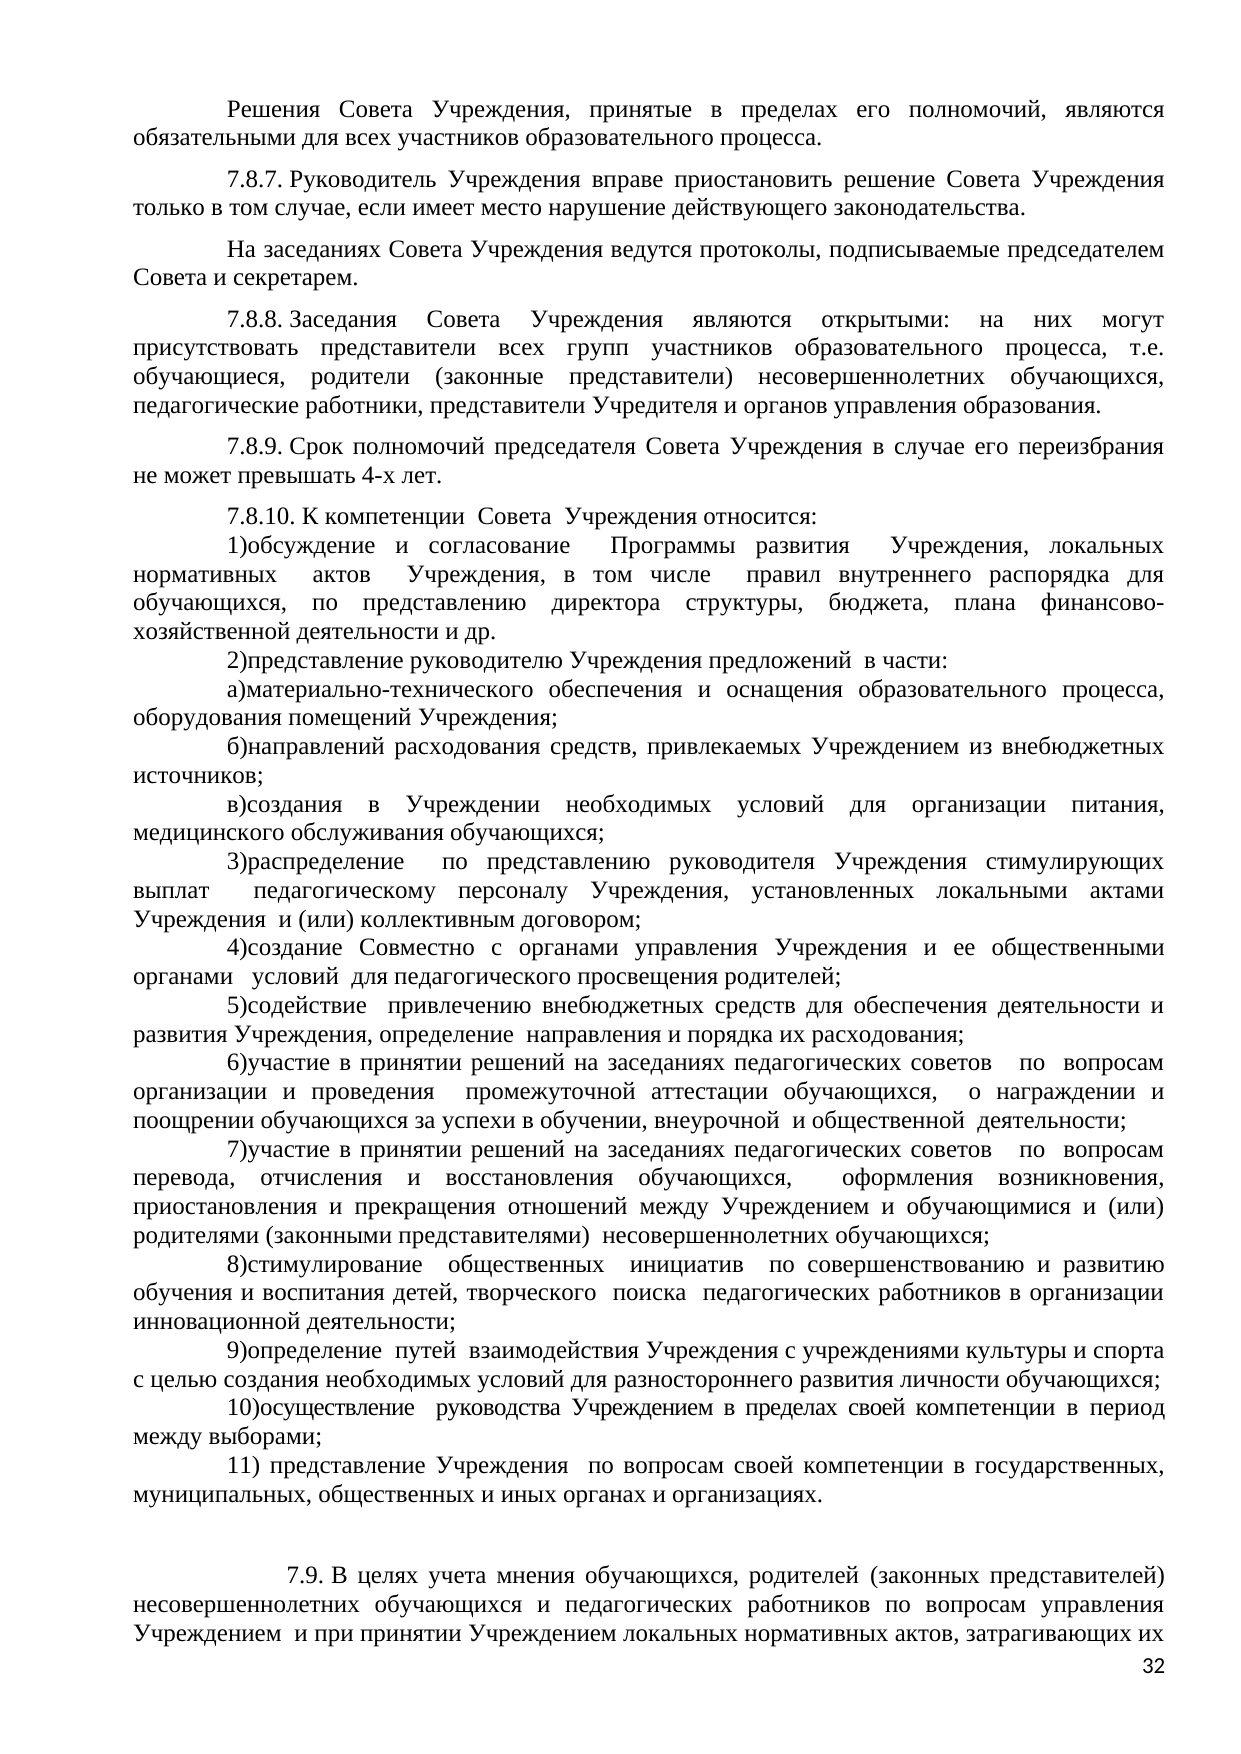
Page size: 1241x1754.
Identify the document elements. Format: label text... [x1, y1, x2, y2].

text б)направлений расходования средств, привлекаемых Учреждением из внебюджетных источников; [133, 731, 1165, 789]
text 7)участие в принятии решений на заседаниях педагогических советов по вопросам перевода, отчисления и восстановления обучающихся, оформления возникновения, приостановления и прекращения отношений между Учреждением и обучающимися и (или) родителями (законными представителями) несовершеннолетних обучающихся; [133, 1134, 1165, 1249]
text в)создания в Учреждении необходимых условий для организации питания, медицинского обслуживания обучающихся; [133, 789, 1165, 846]
text 8)стимулирование общественных инициатив по совершенствованию и развитию обучения и воспитания детей, творческого поиска педагогических работников в организации инновационной деятельности; [133, 1249, 1165, 1335]
text 4)создание Совместно с органами управления Учреждения и ее общественными органами условий для педагогического просвещения родителей; [133, 932, 1165, 990]
text На заседаниях Совета Учреждения ведутся протоколы, подписываемые председателем Совета и секретарем. [133, 234, 1165, 291]
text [133, 1561, 1165, 1647]
text 6)участие в принятии решений на заседаниях педагогических советов по вопросам организации и проведения промежуточной аттестации обучающихся, о награждении и поощрении обучающихся за успехи в обучении, внеурочной и общественной деятельности; [133, 1047, 1165, 1134]
text 7.8.7. Руководитель Учреждения вправе приостановить решение Совета Учреждения только в том случае, если имеет место нарушение действующего законодательства. [133, 164, 1165, 221]
text 3)распределение по представлению руководителя Учреждения стимулирующих выплат педагогическому персоналу Учреждения, установленных локальными актами Учреждения и (или) коллективным договором; [133, 846, 1165, 932]
text 2)представление руководителю Учреждения предложений в части: [133, 645, 1165, 674]
text а)материально-технического обеспечения и оснащения образовательного процесса, оборудования помещений Учреждения; [133, 674, 1165, 731]
text 9)определение путей взаимодействия Учреждения с учреждениями культуры и спорта с целью создания необходимых условий для разностороннего развития личности обучающихся; [133, 1335, 1165, 1392]
text 10)осуществление руководства Учреждением в пределах своей компетенции в период между выборами; [133, 1392, 1165, 1450]
text 1)обсуждение и согласование Программы развития Учреждения, локальных нормативных актов Учреждения, в том числе правил внутреннего распорядка для обучающихся, по представлению директора структуры, бюджета, плана финансово-хозяйственной деятельности и др. [133, 530, 1165, 645]
text Решения Совета Учреждения, принятые в пределах его полномочий, являются обязательными для всех участников образовательного процесса. [133, 94, 1165, 151]
text 7.8.8. Заседания Совета Учреждения являются открытыми: на них могут присутствовать представители всех групп участников образовательного процесса, т.е. обучающиеся, родители (законные представители) несовершеннолетних обучающихся, педагогические работники, представители Учредителя и органов управления образования. [133, 304, 1165, 419]
text 11) представление Учреждения по вопросам своей компетенции в государственных, муниципальных, общественных и иных органах и организациях. [133, 1450, 1165, 1507]
text 7.8.10. К компетенции Совета Учреждения относится: [133, 501, 1165, 530]
text 7.8.9. Срок полномочий председателя Совета Учреждения в случае его переизбрания не может превышать 4-х лет. [133, 431, 1165, 489]
text 5)содействие привлечению внебюджетных средств для обеспечения деятельности и развития Учреждения, определение направления и порядка их расходования; [133, 990, 1165, 1047]
